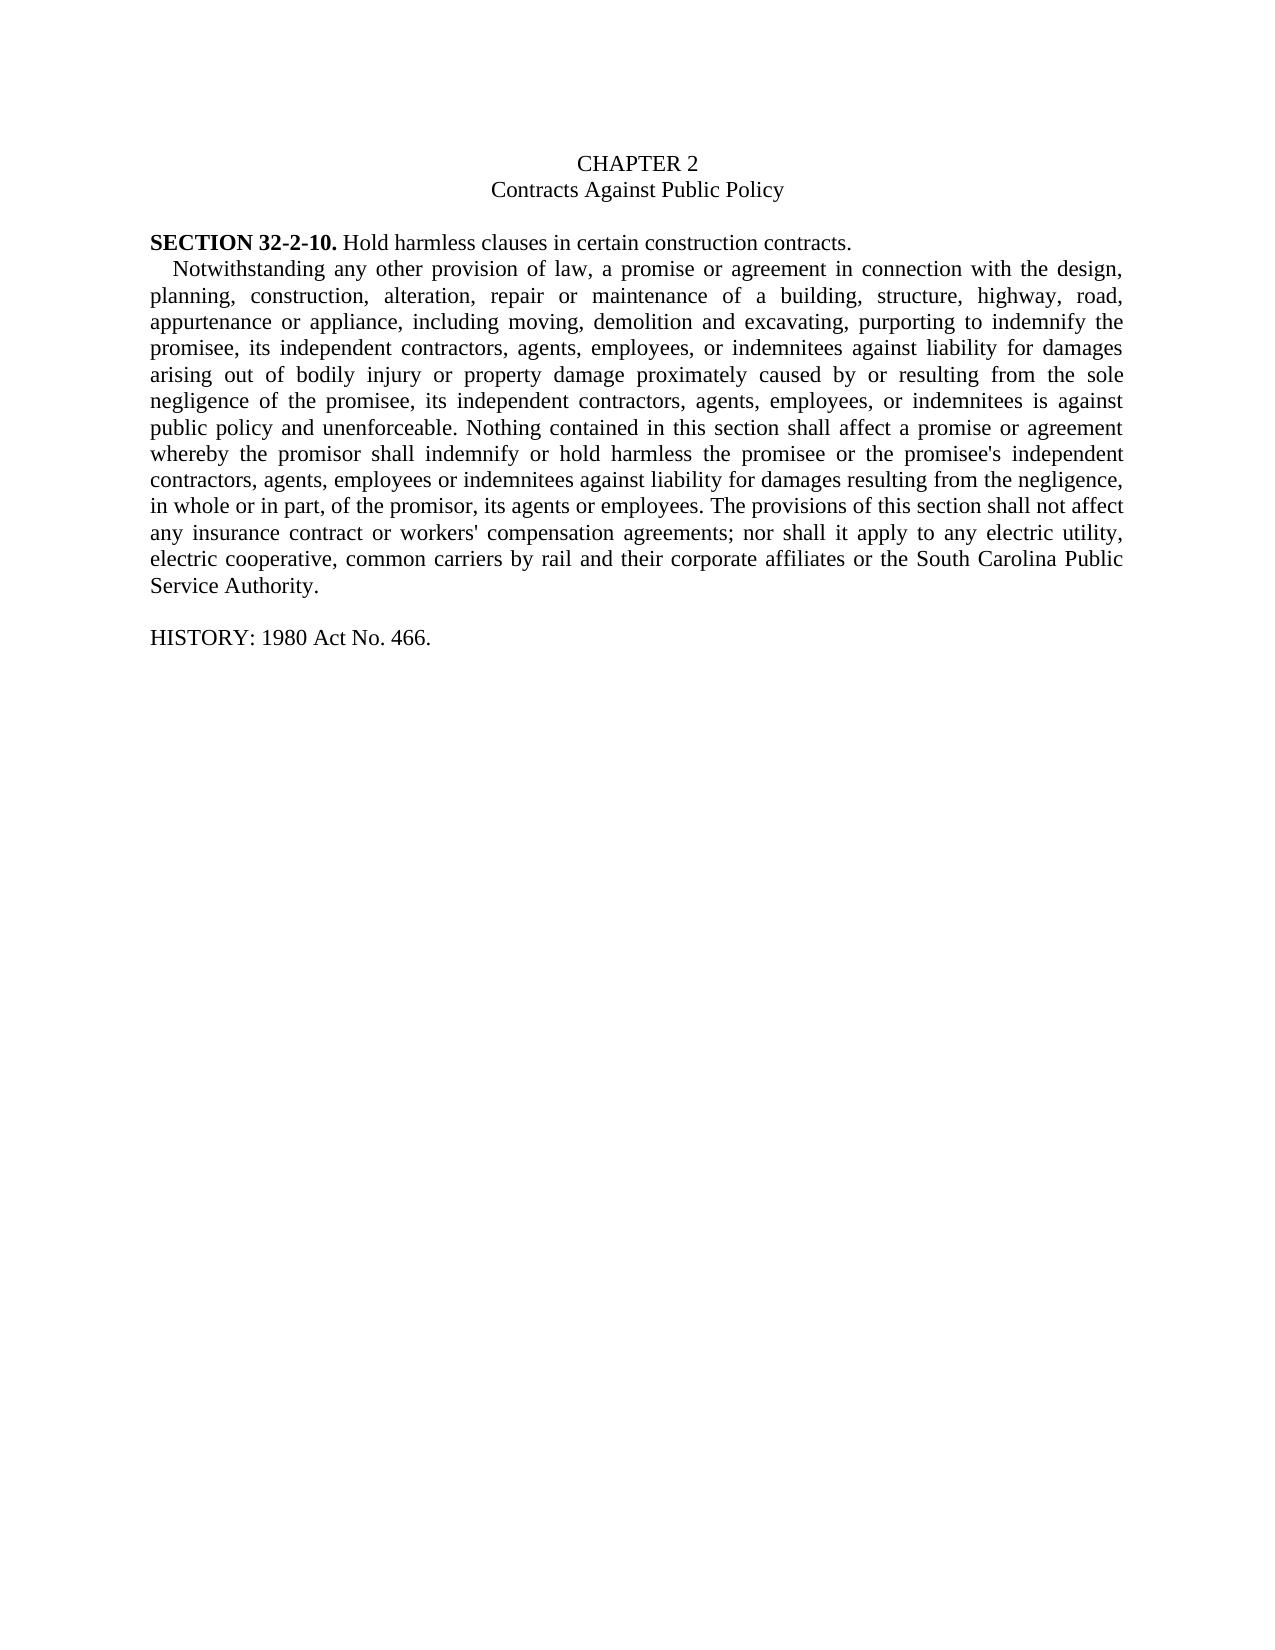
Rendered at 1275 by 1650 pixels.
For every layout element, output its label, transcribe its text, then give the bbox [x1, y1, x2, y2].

text SECTION 32-2-10. Hold harmless clauses in certain construction contracts. [150, 229, 1125, 255]
text CHAPTER 2 [150, 150, 1125, 176]
text Contracts Against Public Policy [150, 176, 1125, 203]
text Notwithstanding any other provision of law, a promise or agreement in connection with the design, planning, construction, alteration, repair or maintenance of a building, structure, highway, road, appurtenance or appliance, including moving, demolition and excavating, purporting to indemnify the promisee, its independent contractors, agents, employees, or indemnitees against liability for damages arising out of bodily injury or property damage proximately caused by or resulting from the sole negligence of the promisee, its independent contractors, agents, employees, or indemnitees is against public policy and unenforceable. Nothing contained in this section shall affect a promise or agreement whereby the promisor shall indemnify or hold harmless the promisee or the promisee's independent contractors, agents, employees or indemnitees against liability for damages resulting from the negligence, in whole or in part, of the promisor, its agents or employees. The provisions of this section shall not affect any insurance contract or workers' compensation agreements; nor shall it apply to any electric utility, electric cooperative, common carriers by rail and their corporate affiliates or the South Carolina Public Service Authority. [150, 255, 1125, 598]
text HISTORY: 1980 Act No. 466. [150, 624, 1125, 651]
